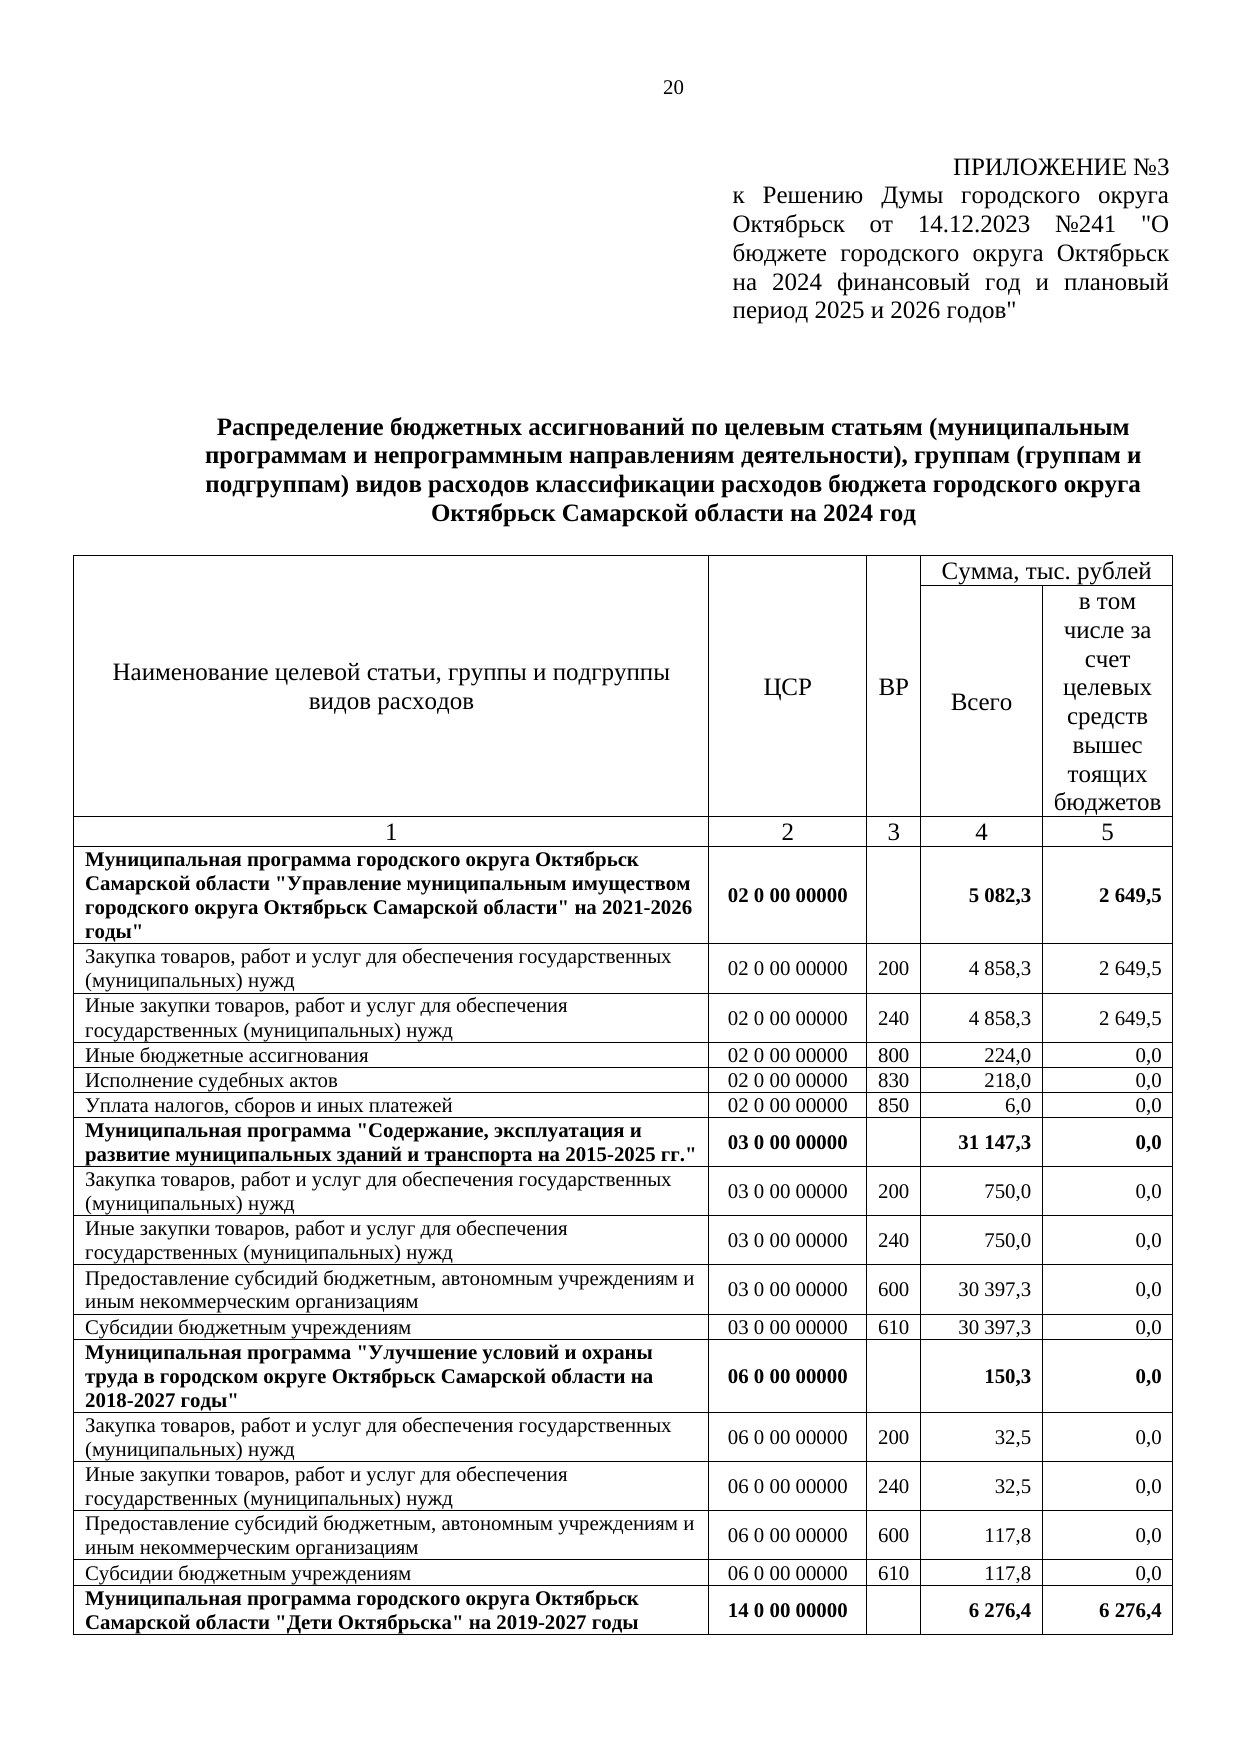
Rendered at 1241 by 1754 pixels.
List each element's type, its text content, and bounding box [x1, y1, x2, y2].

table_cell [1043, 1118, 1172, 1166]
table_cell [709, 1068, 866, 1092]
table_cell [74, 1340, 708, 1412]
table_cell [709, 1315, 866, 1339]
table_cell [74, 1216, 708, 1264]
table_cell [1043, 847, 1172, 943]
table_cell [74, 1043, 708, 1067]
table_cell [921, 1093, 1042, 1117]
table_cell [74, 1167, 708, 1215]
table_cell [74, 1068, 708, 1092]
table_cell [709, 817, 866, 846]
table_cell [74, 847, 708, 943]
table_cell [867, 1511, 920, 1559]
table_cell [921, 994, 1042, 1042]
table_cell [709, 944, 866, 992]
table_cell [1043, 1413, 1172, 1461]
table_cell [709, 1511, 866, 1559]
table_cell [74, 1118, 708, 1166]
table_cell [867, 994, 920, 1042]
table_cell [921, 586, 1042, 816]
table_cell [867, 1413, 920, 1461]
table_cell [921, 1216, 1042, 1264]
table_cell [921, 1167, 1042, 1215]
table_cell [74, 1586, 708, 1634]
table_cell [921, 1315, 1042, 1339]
text Распределение бюджетных ассигнований по целевым статьям (муниципальным программам и непрограммным направлениям деятельности), группам (группам и подгруппам) видов расходов классификации расходов бюджета городского округа Октябрьск Самарской области на 2024 год [177, 412, 1169, 527]
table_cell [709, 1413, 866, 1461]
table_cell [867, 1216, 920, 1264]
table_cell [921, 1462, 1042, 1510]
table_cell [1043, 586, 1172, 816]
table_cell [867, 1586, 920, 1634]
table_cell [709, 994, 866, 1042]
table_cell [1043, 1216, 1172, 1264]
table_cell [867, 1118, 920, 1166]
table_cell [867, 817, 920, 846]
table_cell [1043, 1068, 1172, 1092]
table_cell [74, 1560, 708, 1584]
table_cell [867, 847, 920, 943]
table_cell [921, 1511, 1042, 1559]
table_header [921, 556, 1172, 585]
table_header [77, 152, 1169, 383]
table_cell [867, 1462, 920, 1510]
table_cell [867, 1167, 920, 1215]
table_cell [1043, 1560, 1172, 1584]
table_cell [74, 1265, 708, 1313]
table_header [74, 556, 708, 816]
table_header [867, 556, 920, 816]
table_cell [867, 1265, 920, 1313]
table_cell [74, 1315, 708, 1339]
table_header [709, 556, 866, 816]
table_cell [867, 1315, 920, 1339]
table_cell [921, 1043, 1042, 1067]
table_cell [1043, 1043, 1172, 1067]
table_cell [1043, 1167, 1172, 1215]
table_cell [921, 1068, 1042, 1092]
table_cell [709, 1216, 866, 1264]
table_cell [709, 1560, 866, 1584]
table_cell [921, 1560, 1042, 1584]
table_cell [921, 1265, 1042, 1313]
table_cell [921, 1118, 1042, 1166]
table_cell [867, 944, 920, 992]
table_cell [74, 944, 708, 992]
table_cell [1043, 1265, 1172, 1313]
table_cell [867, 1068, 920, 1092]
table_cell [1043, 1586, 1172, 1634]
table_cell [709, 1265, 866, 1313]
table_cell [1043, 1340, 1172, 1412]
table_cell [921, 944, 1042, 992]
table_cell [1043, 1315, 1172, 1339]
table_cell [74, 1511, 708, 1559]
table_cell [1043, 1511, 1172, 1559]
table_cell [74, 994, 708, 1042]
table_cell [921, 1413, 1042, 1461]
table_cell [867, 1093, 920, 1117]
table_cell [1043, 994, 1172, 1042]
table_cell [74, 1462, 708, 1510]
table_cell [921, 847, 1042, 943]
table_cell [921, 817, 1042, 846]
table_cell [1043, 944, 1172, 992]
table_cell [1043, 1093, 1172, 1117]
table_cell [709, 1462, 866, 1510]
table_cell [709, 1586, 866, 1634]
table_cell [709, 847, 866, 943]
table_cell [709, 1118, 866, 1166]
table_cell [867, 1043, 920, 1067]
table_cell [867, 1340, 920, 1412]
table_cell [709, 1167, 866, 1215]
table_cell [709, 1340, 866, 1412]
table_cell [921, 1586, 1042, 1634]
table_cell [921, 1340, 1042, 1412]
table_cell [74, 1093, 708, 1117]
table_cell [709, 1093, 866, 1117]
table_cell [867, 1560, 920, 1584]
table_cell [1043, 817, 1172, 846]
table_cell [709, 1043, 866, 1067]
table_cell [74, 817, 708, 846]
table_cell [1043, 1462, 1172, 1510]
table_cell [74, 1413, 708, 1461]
